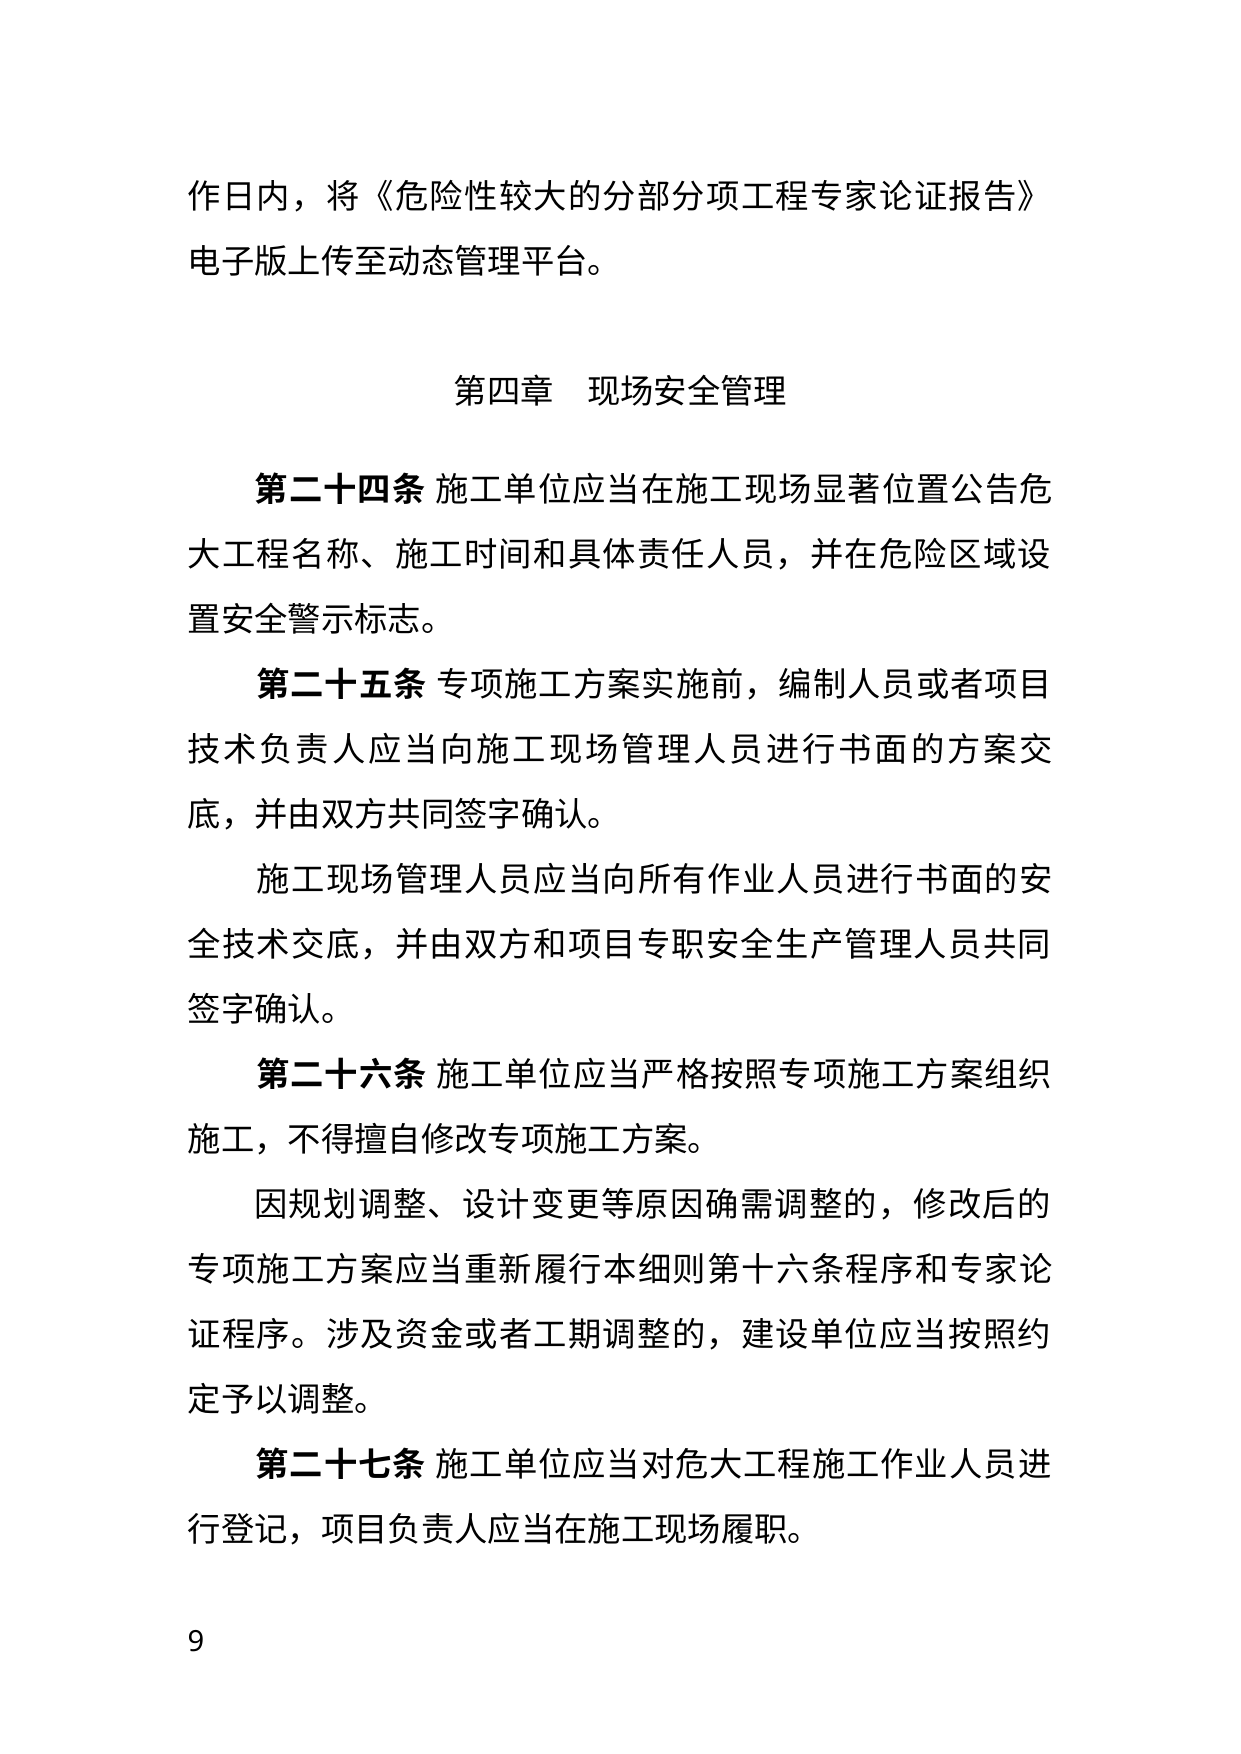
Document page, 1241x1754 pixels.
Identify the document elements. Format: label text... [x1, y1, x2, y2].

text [187, 162, 1053, 292]
text 第二十六条 施工单位应当严格按照专项施工方案组织施工，不得擅自修改专项施工方案。 [187, 1039, 1053, 1169]
text 第四章 现场安全管理 [187, 357, 1053, 422]
text 第二十五条 专项施工方案实施前，编制人员或者项目技术负责人应当向施工现场管理人员进行书面的方案交底，并由双方共同签字确认。 [187, 649, 1053, 844]
text 第二十七条 施工单位应当对危大工程施工作业人员进行登记，项目负责人应当在施工现场履职。 [187, 1429, 1053, 1559]
text 因规划调整、设计变更等原因确需调整的，修改后的专项施工方案应当重新履行本细则第十六条程序和专家论证程序。涉及资金或者工期调整的，建设单位应当按照约定予以调整。 [187, 1169, 1053, 1429]
text 第二十四条 施工单位应当在施工现场显著位置公告危大工程名称、施工时间和具体责任人员，并在危险区域设置安全警示标志。 [187, 454, 1053, 649]
text 施工现场管理人员应当向所有作业人员进行书面的安全技术交底，并由双方和项目专职安全生产管理人员共同签字确认。 [187, 844, 1053, 1039]
